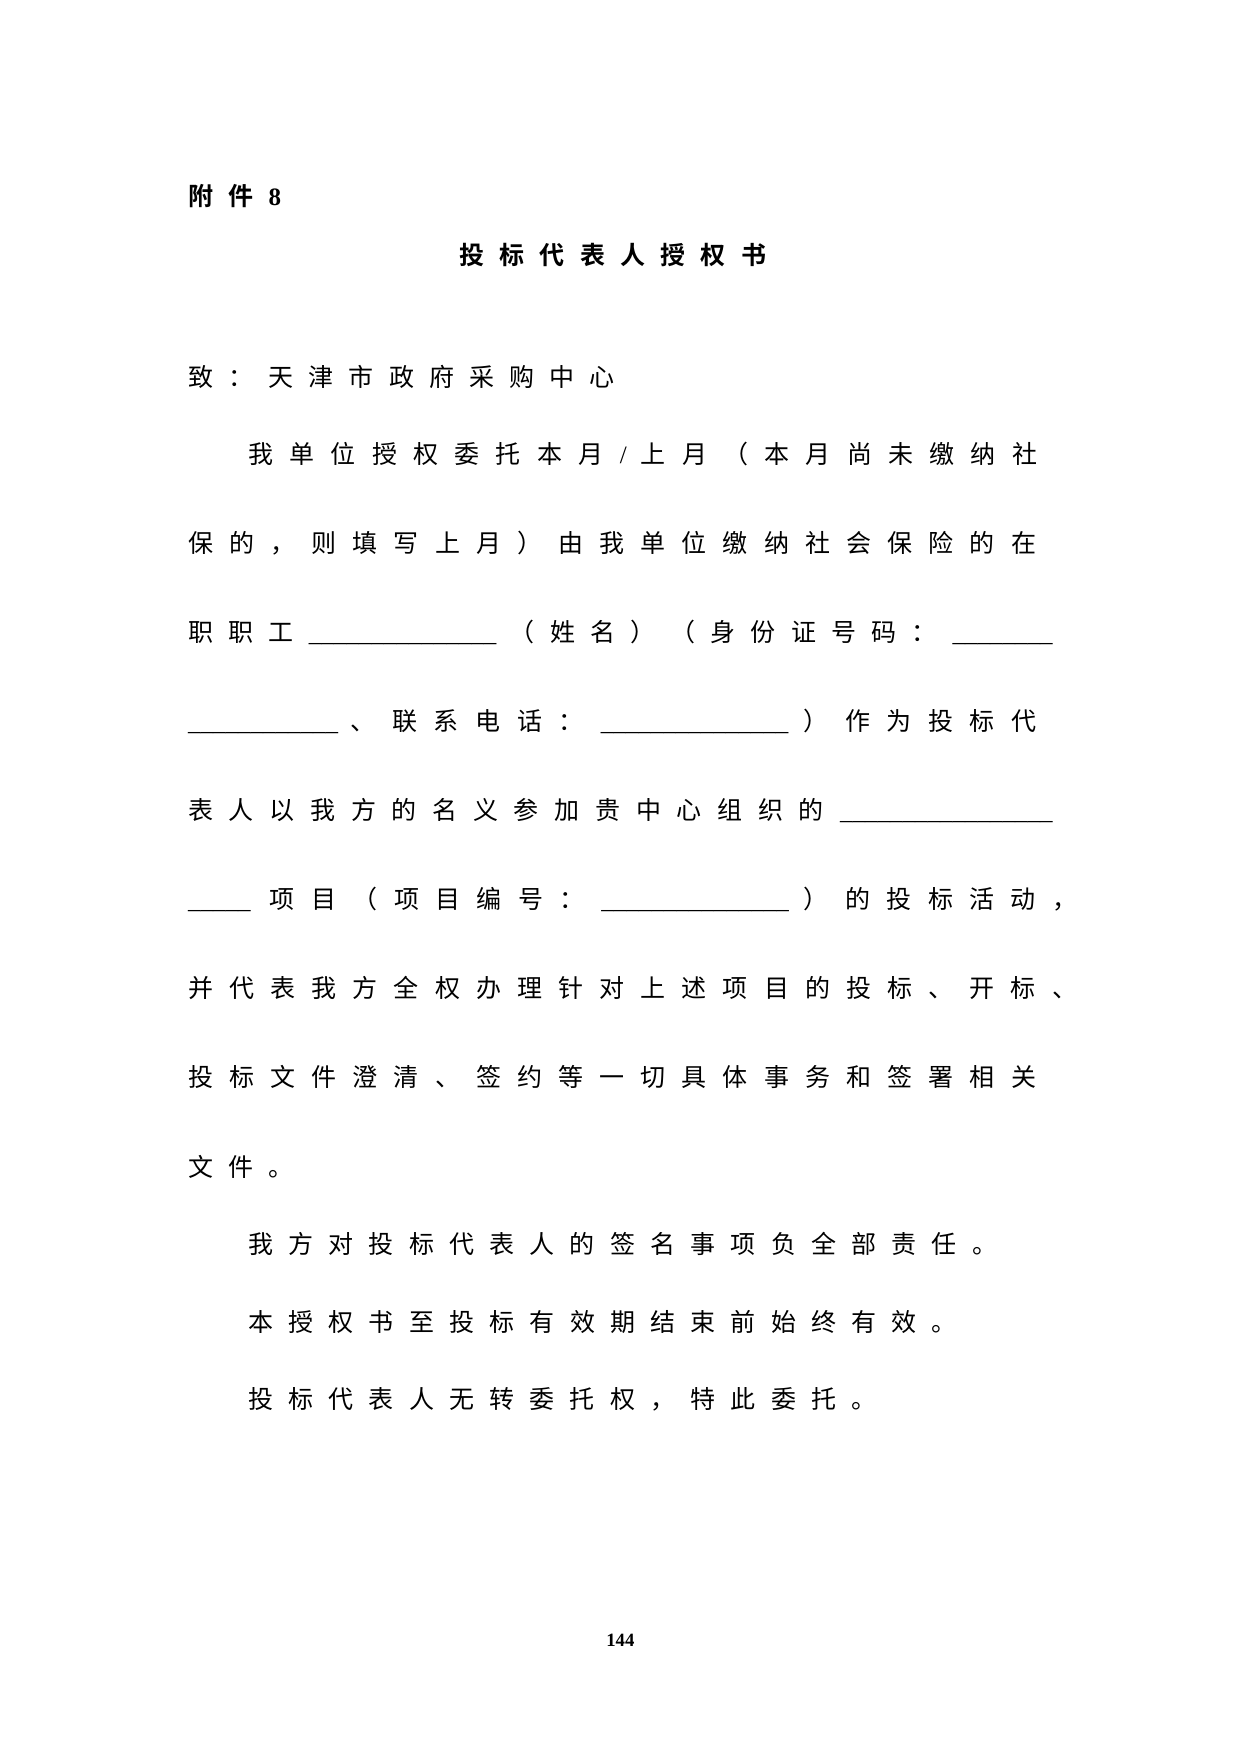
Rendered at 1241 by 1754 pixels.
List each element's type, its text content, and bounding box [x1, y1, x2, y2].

text 投标代表人无转委托权，特此委托。 [188, 1368, 1052, 1427]
text 我方对投标代表人的签名事项负全部责任。 [188, 1213, 1052, 1272]
text 附件8 [188, 164, 1052, 224]
text 致：天津市政府采购中心 [188, 345, 1052, 405]
text 本授权书至投标有效期结束前始终有效。 [188, 1290, 1052, 1350]
text 投标代表人授权书 [188, 224, 1052, 283]
text 我单位授权委托本月/上月（本月尚未缴纳社保的，则填写上月）由我单位缴纳社会保险的在职职工_______________（姓名）（身份证号码：____________________、联系电话：_______________）作为投标代表人以我方的名义参加贵中心组织的______________________项目（项目编号：_______________）的投标活动，并代表我方全权办理针对上述项目的投标、开标、投标文件澄清、签约等一切具体事务和签署相关文件。 [188, 423, 1052, 1195]
